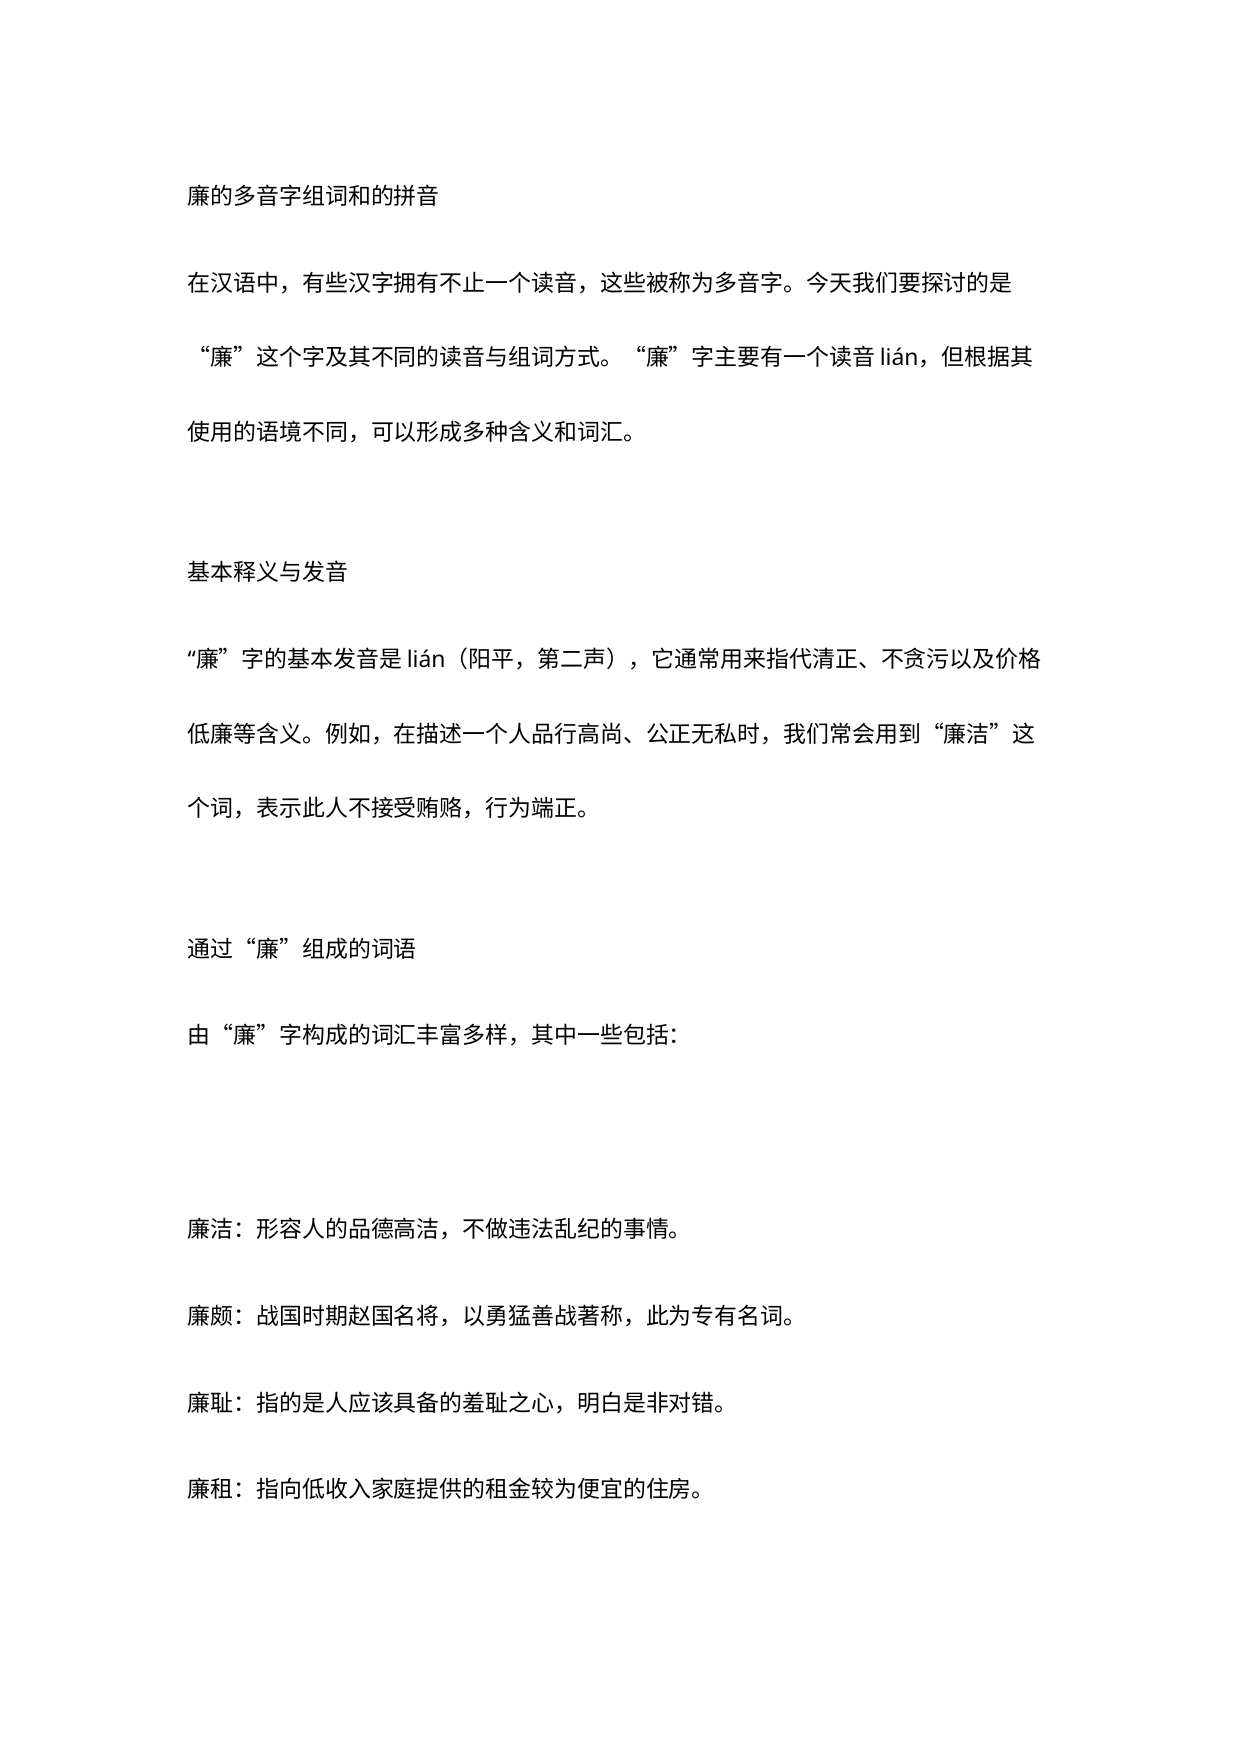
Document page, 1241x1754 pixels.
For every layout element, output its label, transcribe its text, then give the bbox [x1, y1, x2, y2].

text 廉租：指向低收入家庭提供的租金较为便宜的住房。 [187, 1455, 1053, 1520]
text 廉洁：形容人的品德高洁，不做违法乱纪的事情。 [187, 1196, 1053, 1261]
text 通过“廉”组成的词语 [187, 915, 1053, 980]
text 廉耻：指的是人应该具备的羞耻之心，明白是非对错。 [187, 1369, 1053, 1434]
text 基本释义与发音 [187, 538, 1053, 603]
text 由“廉”字构成的词汇丰富多样，其中一些包括： [187, 1001, 1053, 1066]
text “廉”字的基本发音是lián（阳平，第二声），它通常用来指代清正、不贪污以及价格低廉等含义。例如，在描述一个人品行高尚、公正无私时，我们常会用到“廉洁”这个词，表示此人不接受贿赂，行为端正。 [187, 625, 1053, 839]
text 廉的多音字组词和的拼音 [187, 162, 1053, 227]
text 在汉语中，有些汉字拥有不止一个读音，这些被称为多音字。今天我们要探讨的是“廉”这个字及其不同的读音与组词方式。“廉”字主要有一个读音lián，但根据其使用的语境不同，可以形成多种含义和词汇。 [187, 248, 1053, 463]
text 廉颇：战国时期赵国名将，以勇猛善战著称，此为专有名词。 [187, 1282, 1053, 1347]
